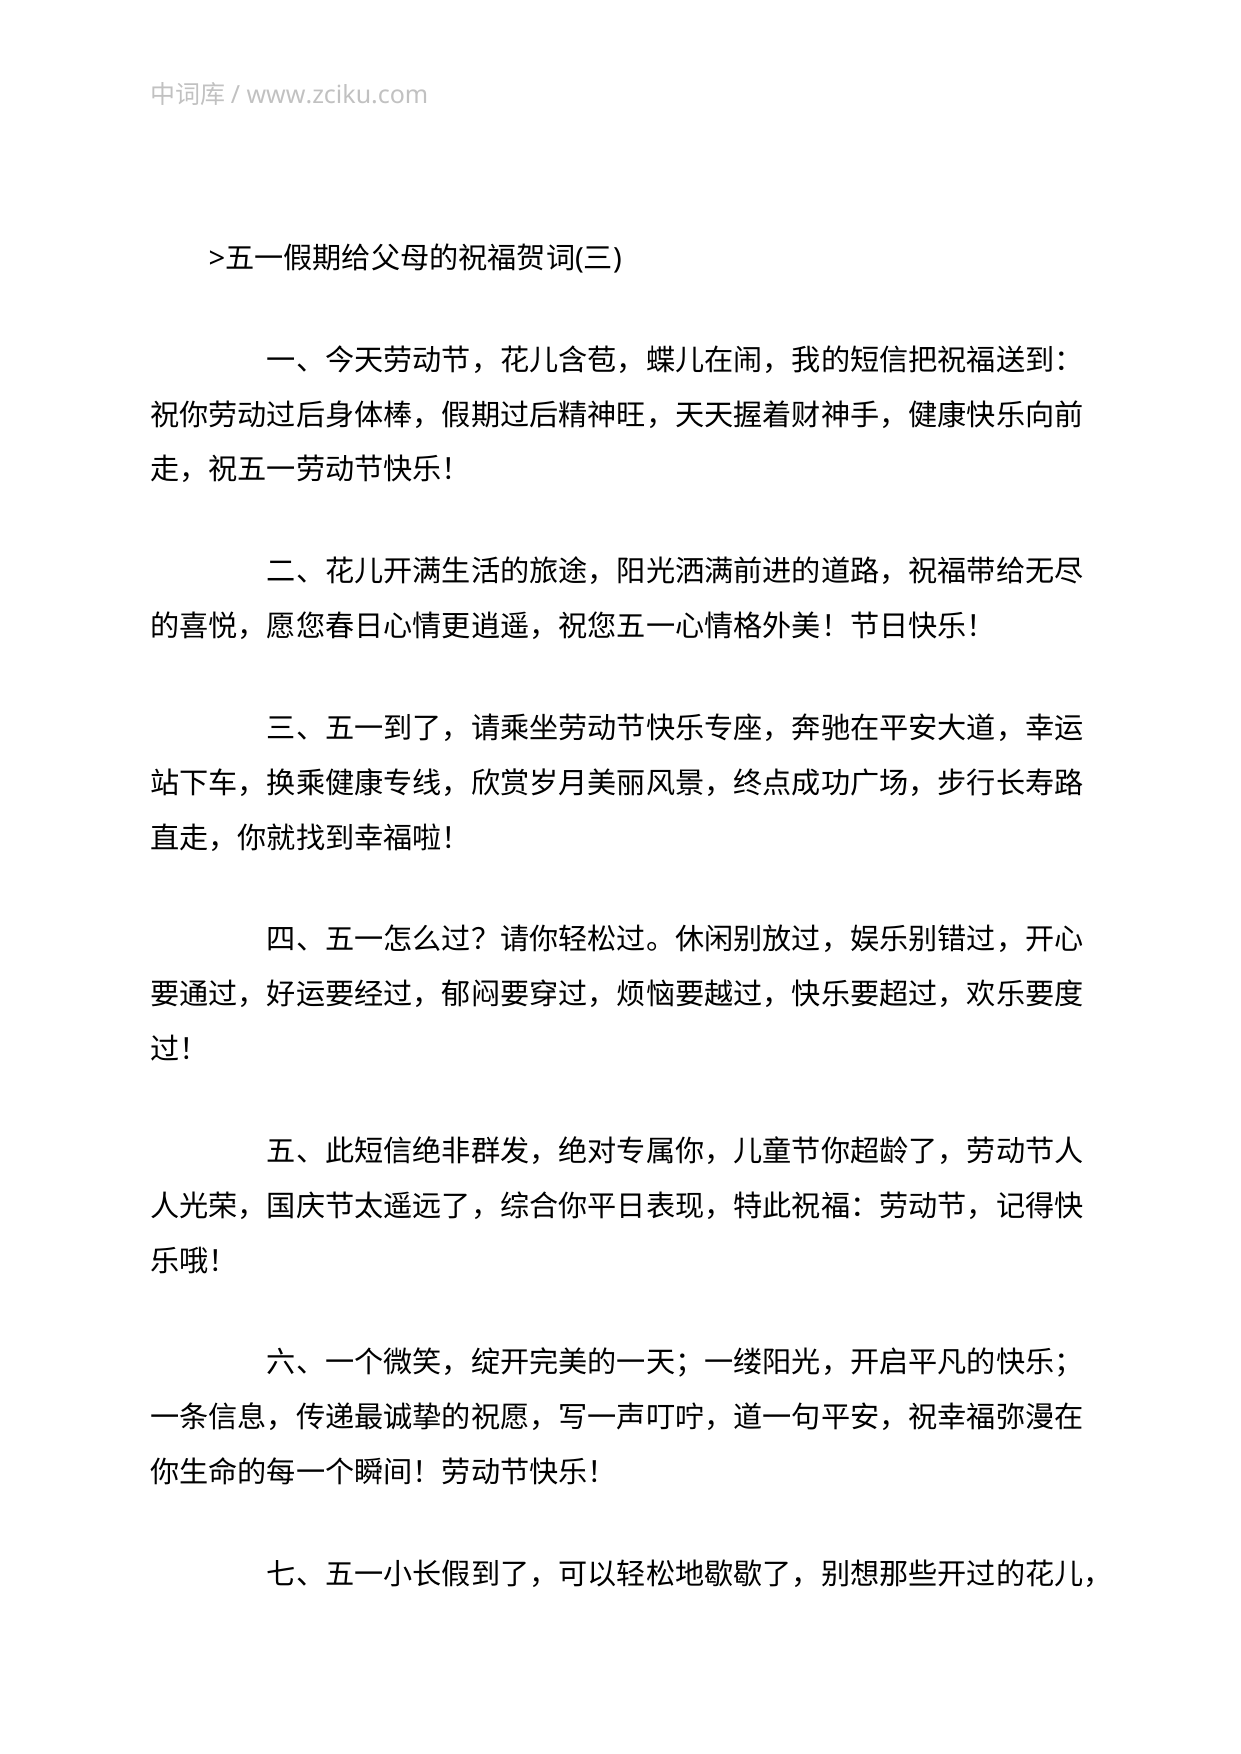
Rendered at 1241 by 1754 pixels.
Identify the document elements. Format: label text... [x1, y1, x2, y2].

text 三、五一到了，请乘坐劳动节快乐专座，奔驰在平安大道，幸运站下车，换乘健康专线，欣赏岁月美丽风景，终点成功广场，步行长寿路直走，你就找到幸福啦！ [150, 704, 1090, 856]
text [150, 1551, 1090, 1593]
text >五一假期给父母的祝福贺词(三) [150, 234, 1090, 277]
text 二、花儿开满生活的旅途，阳光洒满前进的道路，祝福带给无尽的喜悦，愿您春日心情更逍遥，祝您五一心情格外美！节日快乐！ [150, 548, 1090, 645]
text 五、此短信绝非群发，绝对专属你，儿童节你超龄了，劳动节人人光荣，国庆节太遥远了，综合你平日表现，特此祝福：劳动节，记得快乐哦！ [150, 1127, 1090, 1279]
text 六、一个微笑，绽开完美的一天；一缕阳光，开启平凡的快乐；一条信息，传递最诚挚的祝愿，写一声叮咛，道一句平安，祝幸福弥漫在你生命的每一个瞬间！劳动节快乐！ [150, 1339, 1090, 1491]
text 四、五一怎么过？请你轻松过。休闲别放过，娱乐别错过，开心要通过，好运要经过，郁闷要穿过，烦恼要越过，快乐要超过，欢乐要度过！ [150, 916, 1090, 1068]
text 一、今天劳动节，花儿含苞，蝶儿在闹，我的短信把祝福送到：祝你劳动过后身体棒，假期过后精神旺，天天握着财神手，健康快乐向前走，祝五一劳动节快乐！ [150, 336, 1090, 488]
